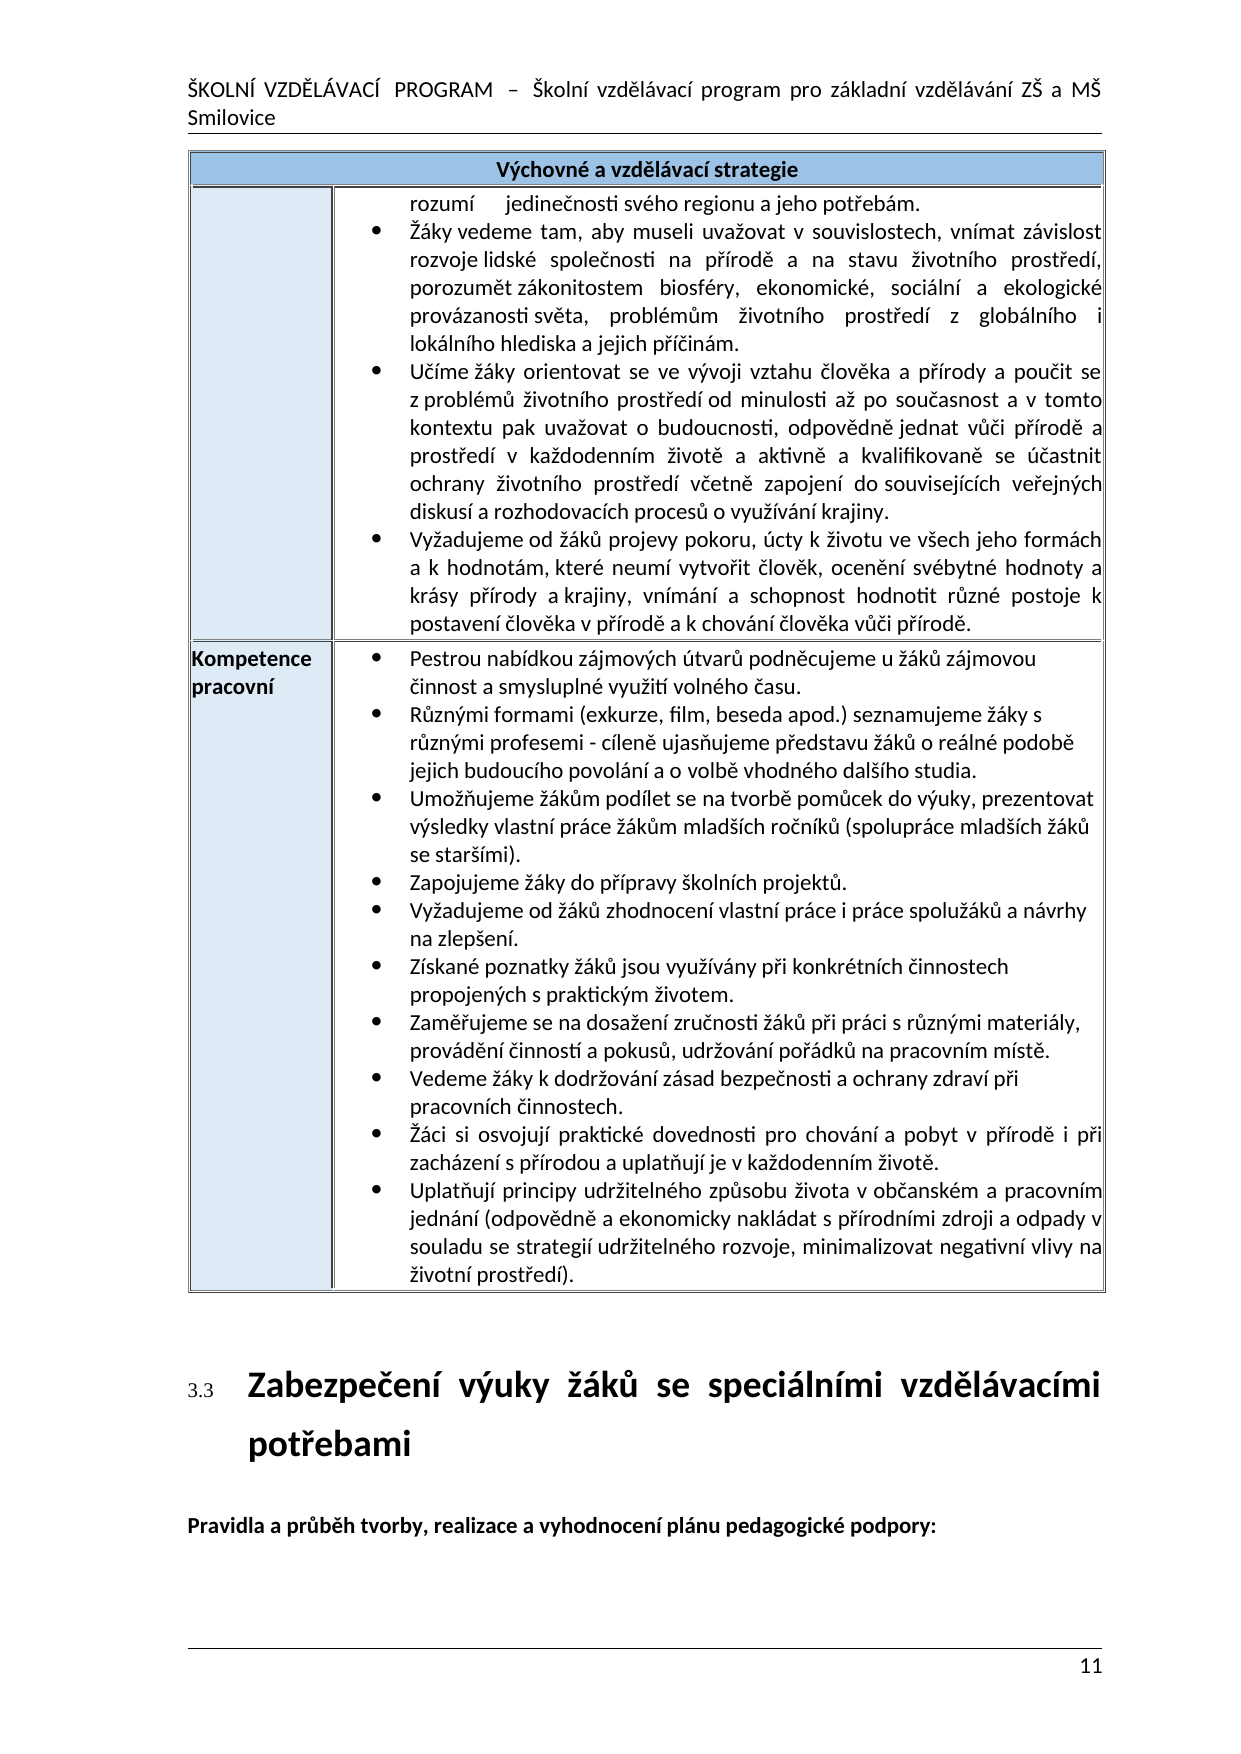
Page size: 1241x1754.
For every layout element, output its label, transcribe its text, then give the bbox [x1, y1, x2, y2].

text Pravidla a průběh tvorby, realizace a vyhodnocení plánu pedagogické podpory: [187, 1511, 1102, 1539]
subtitle Zabezpečení výuky žáků se speciálními vzdělávacími potřebami [187, 1361, 1102, 1466]
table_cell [333, 184, 1104, 639]
table_cell Pestrou nabídkou zájmových útvarů podněcujeme u žáků zájmovou činnost a smysluplné využití volného času. Různými formami (exkurze, film, beseda apod.) seznamujeme žáky s různými profesemi - cíleně ujasňujeme představu žáků o reálné podobě jejich budoucího povolání a o volbě vhodného dalšího studia. Umožňujeme žákům podílet se na tvorbě pomůcek do výuky, prezentovat výsledky vlastní práce žákům mladších ročníků (spolupráce mladších žáků se staršími). Zapojujeme žáky do přípravy školních projektů. Vyžadujeme od žáků zhodnocení vlastní práce i práce spolužáků a návrhy na zlepšení. Získané poznatky žáků jsou využívány při konkrétních činnostech propojených s praktickým životem. Zaměřujeme se na dosažení zručnosti žáků při práci s různými materiály, provádění činností a pokusů, udržování pořádků na pracovním místě. Vedeme žáky k dodržování zásad bezpečnosti a ochrany zdraví při pracovních činnostech. Žáci si osvojují praktické dovednosti pro chování a pobyt v přírodě i při zacházení s přírodou a uplatňují je v každodenním životě. Uplatňují principy udržitelného způsobu života v občanském a pracovním jednání (odpovědně a ekonomicky nakládat s přírodními zdroji a odpady v souladu se strategií udržitelného rozvoje, minimalizovat negativní vlivy na životní prostředí). [333, 639, 1103, 1290]
table_cell Kompetence občanské [190, 184, 333, 639]
table_cell Kompetence pracovní [191, 700, 333, 1290]
